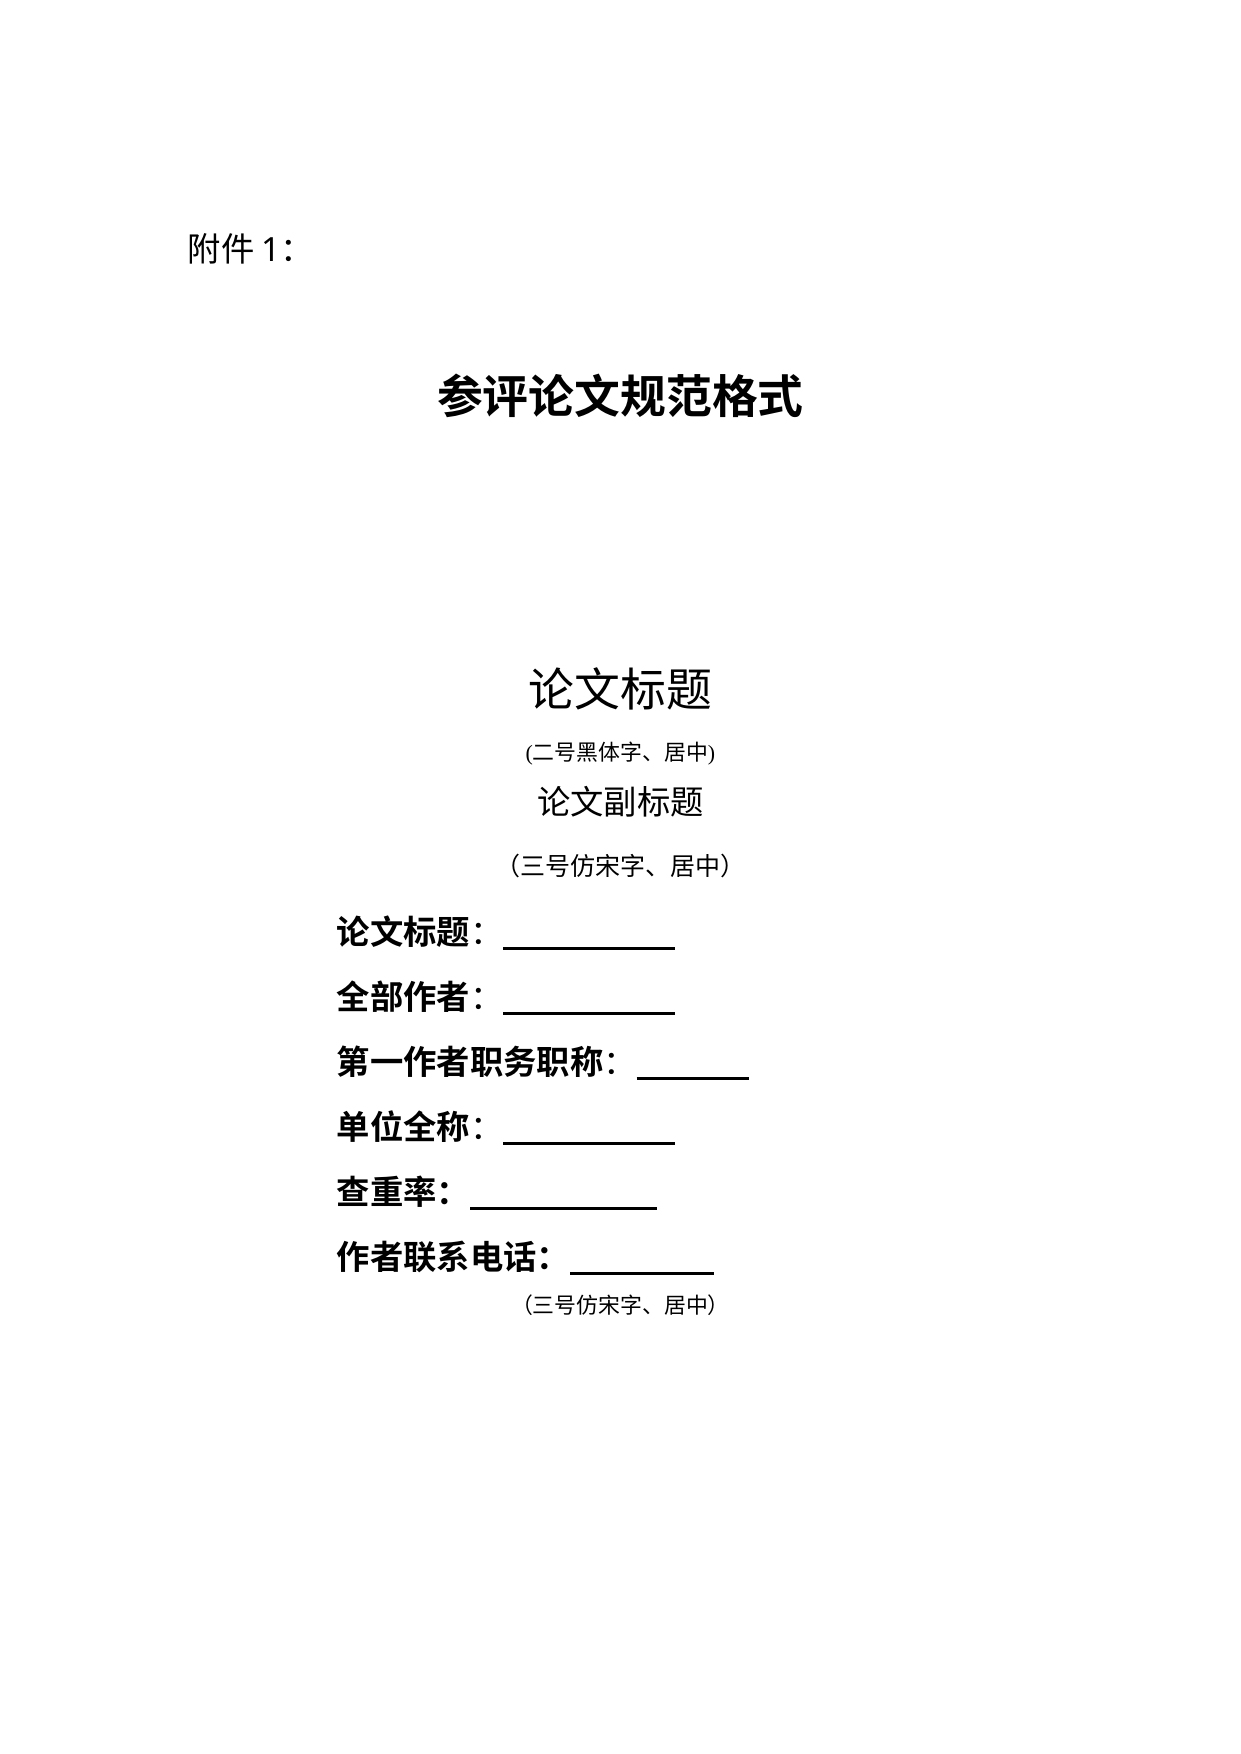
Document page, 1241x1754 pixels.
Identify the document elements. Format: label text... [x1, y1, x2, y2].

text （三号仿宋字、居中） [187, 1287, 1053, 1320]
text 单位全称： [187, 1092, 1053, 1157]
text 作者联系电话： [187, 1222, 1053, 1287]
text 参评论文规范格式 [187, 345, 1053, 442]
text 附件1： [187, 215, 1053, 280]
text （三号仿宋字、居中） [187, 832, 1053, 897]
text 第一作者职务职称： [187, 1027, 1053, 1092]
text 查重率： [187, 1157, 1053, 1222]
text 论文标题 [187, 637, 1053, 735]
text 论文副标题 [187, 767, 1053, 832]
text 全部作者： [187, 962, 1053, 1027]
text 论文标题： [187, 897, 1053, 962]
text (二号黑体字、居中) [187, 735, 1053, 767]
